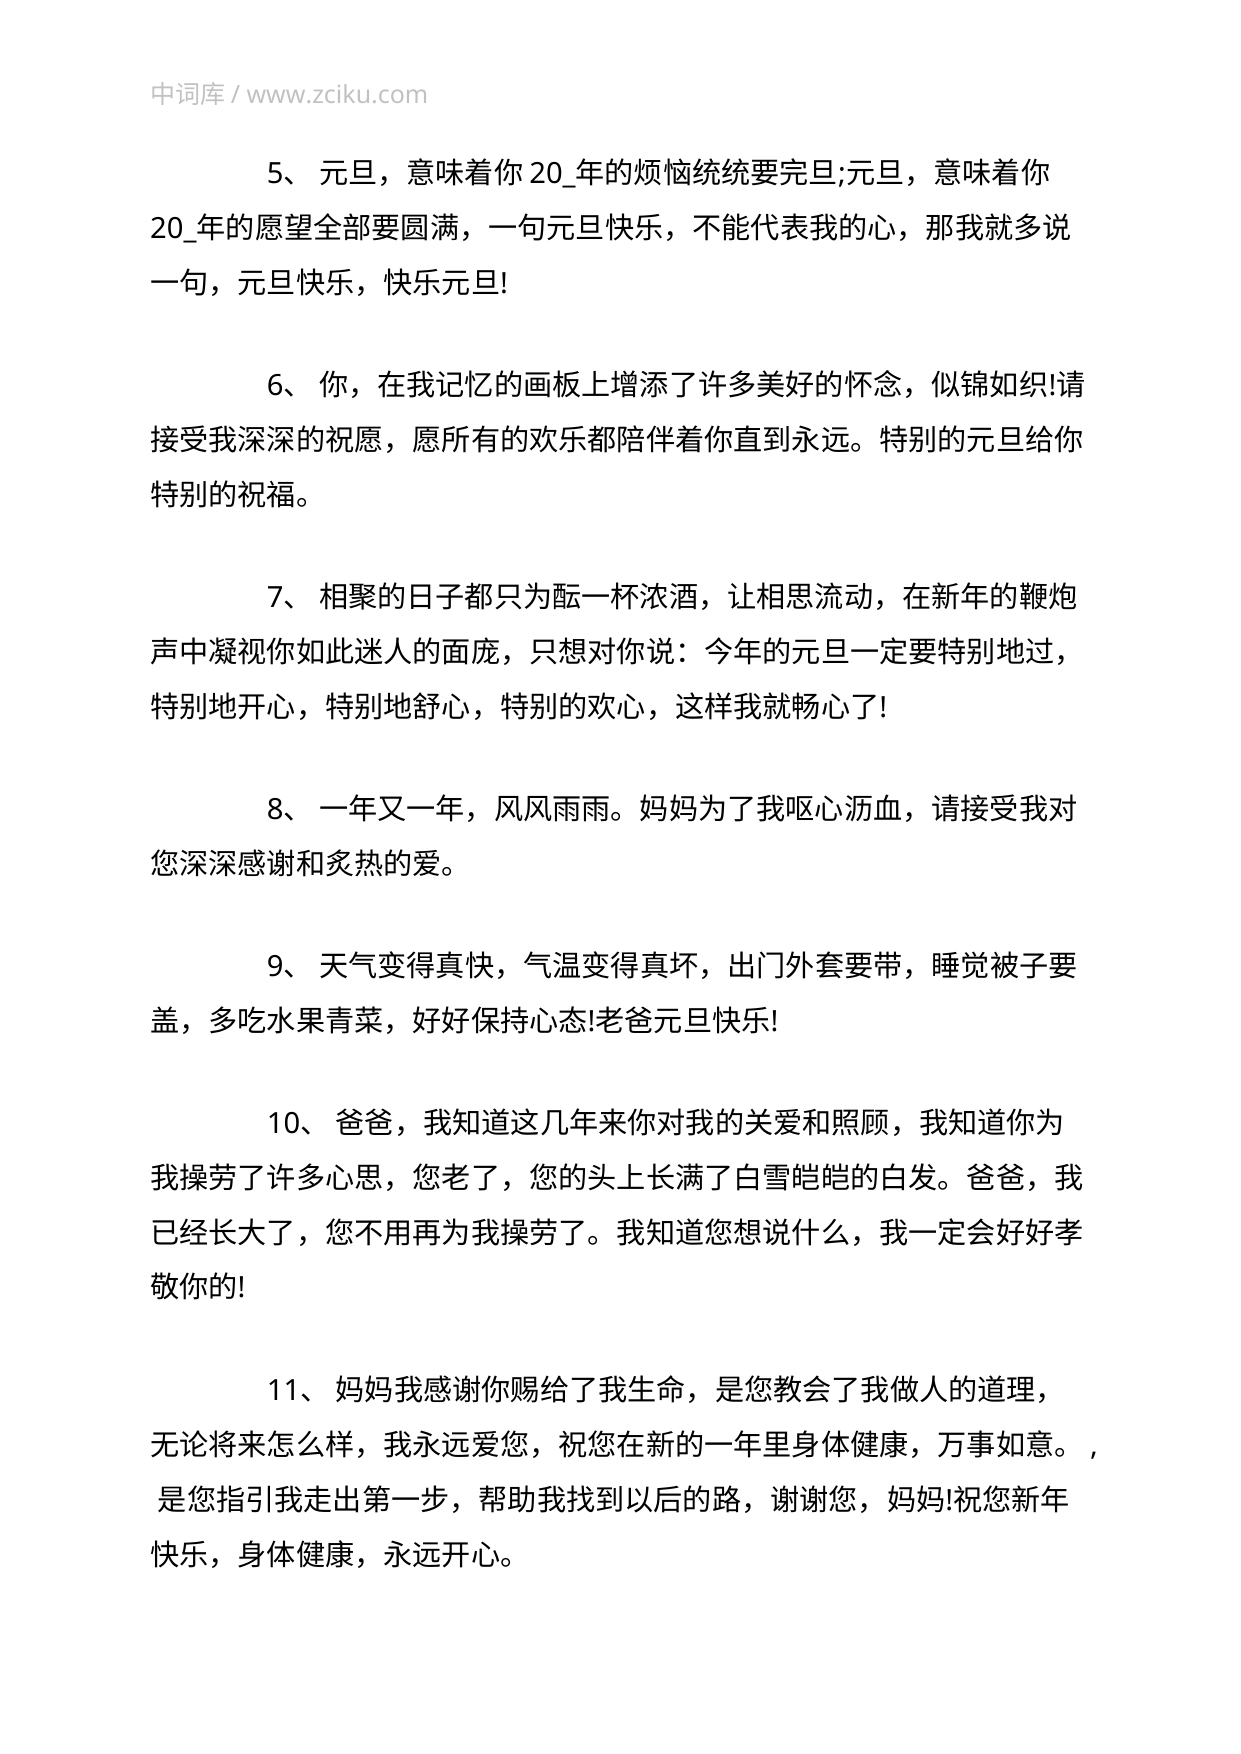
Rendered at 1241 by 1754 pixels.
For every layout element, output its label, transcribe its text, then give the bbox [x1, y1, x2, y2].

text 5、 元旦，意味着你20_年的烦恼统统要完旦;元旦，意味着你20_年的愿望全部要圆满，一句元旦快乐，不能代表我的心，那我就多说一句，元旦快乐，快乐元旦! [150, 150, 1090, 302]
text 9、 天气变得真快，气温变得真坏，出门外套要带，睡觉被子要盖，多吃水果青菜，好好保持心态!老爸元旦快乐! [150, 942, 1090, 1040]
text 8、 一年又一年，风风雨雨。妈妈为了我呕心沥血，请接受我对您深深感谢和炙热的爱。 [150, 786, 1090, 883]
text 7、 相聚的日子都只为酝一杯浓酒，让相思流动，在新年的鞭炮声中凝视你如此迷人的面庞，只想对你说：今年的元旦一定要特别地过，特别地开心，特别地舒心，特别的欢心，这样我就畅心了! [150, 574, 1090, 726]
text 6、 你，在我记忆的画板上增添了许多美好的怀念，似锦如织!请接受我深深的祝愿，愿所有的欢乐都陪伴着你直到永远。特别的元旦给你特别的祝福。 [150, 362, 1090, 514]
text 11、 妈妈我感谢你赐给了我生命，是您教会了我做人的道理，无论将来怎么样，我永远爱您，祝您在新的一年里身体健康，万事如意。 , 是您指引我走出第一步，帮助我找到以后的路，谢谢您，妈妈!祝您新年快乐，身体健康，永远开心。 [150, 1366, 1090, 1573]
text 10、 爸爸，我知道这几年来你对我的关爱和照顾，我知道你为我操劳了许多心思，您老了，您的头上长满了白雪皑皑的白发。爸爸，我已经长大了，您不用再为我操劳了。我知道您想说什么，我一定会好好孝敬你的! [150, 1099, 1090, 1306]
